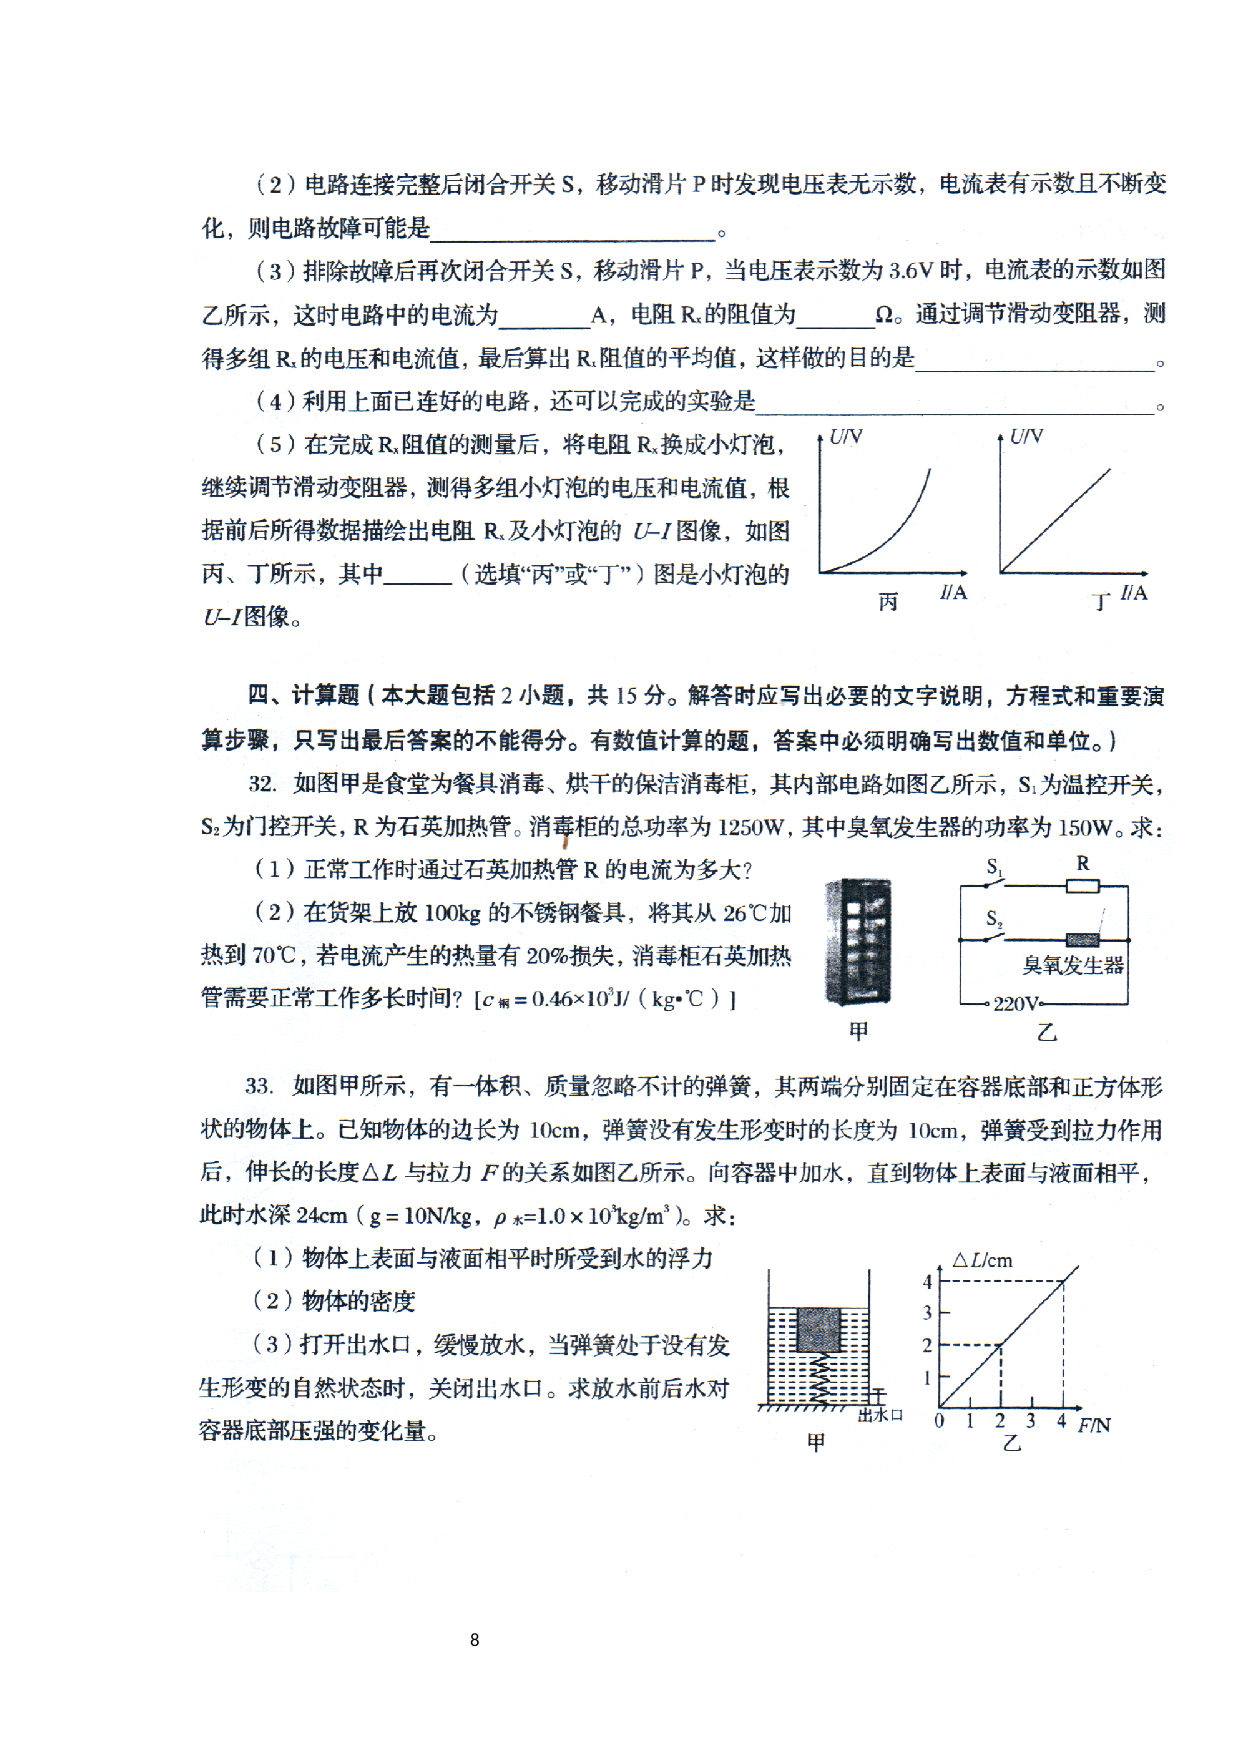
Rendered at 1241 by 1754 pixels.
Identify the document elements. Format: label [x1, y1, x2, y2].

picture [187, 162, 1176, 1592]
